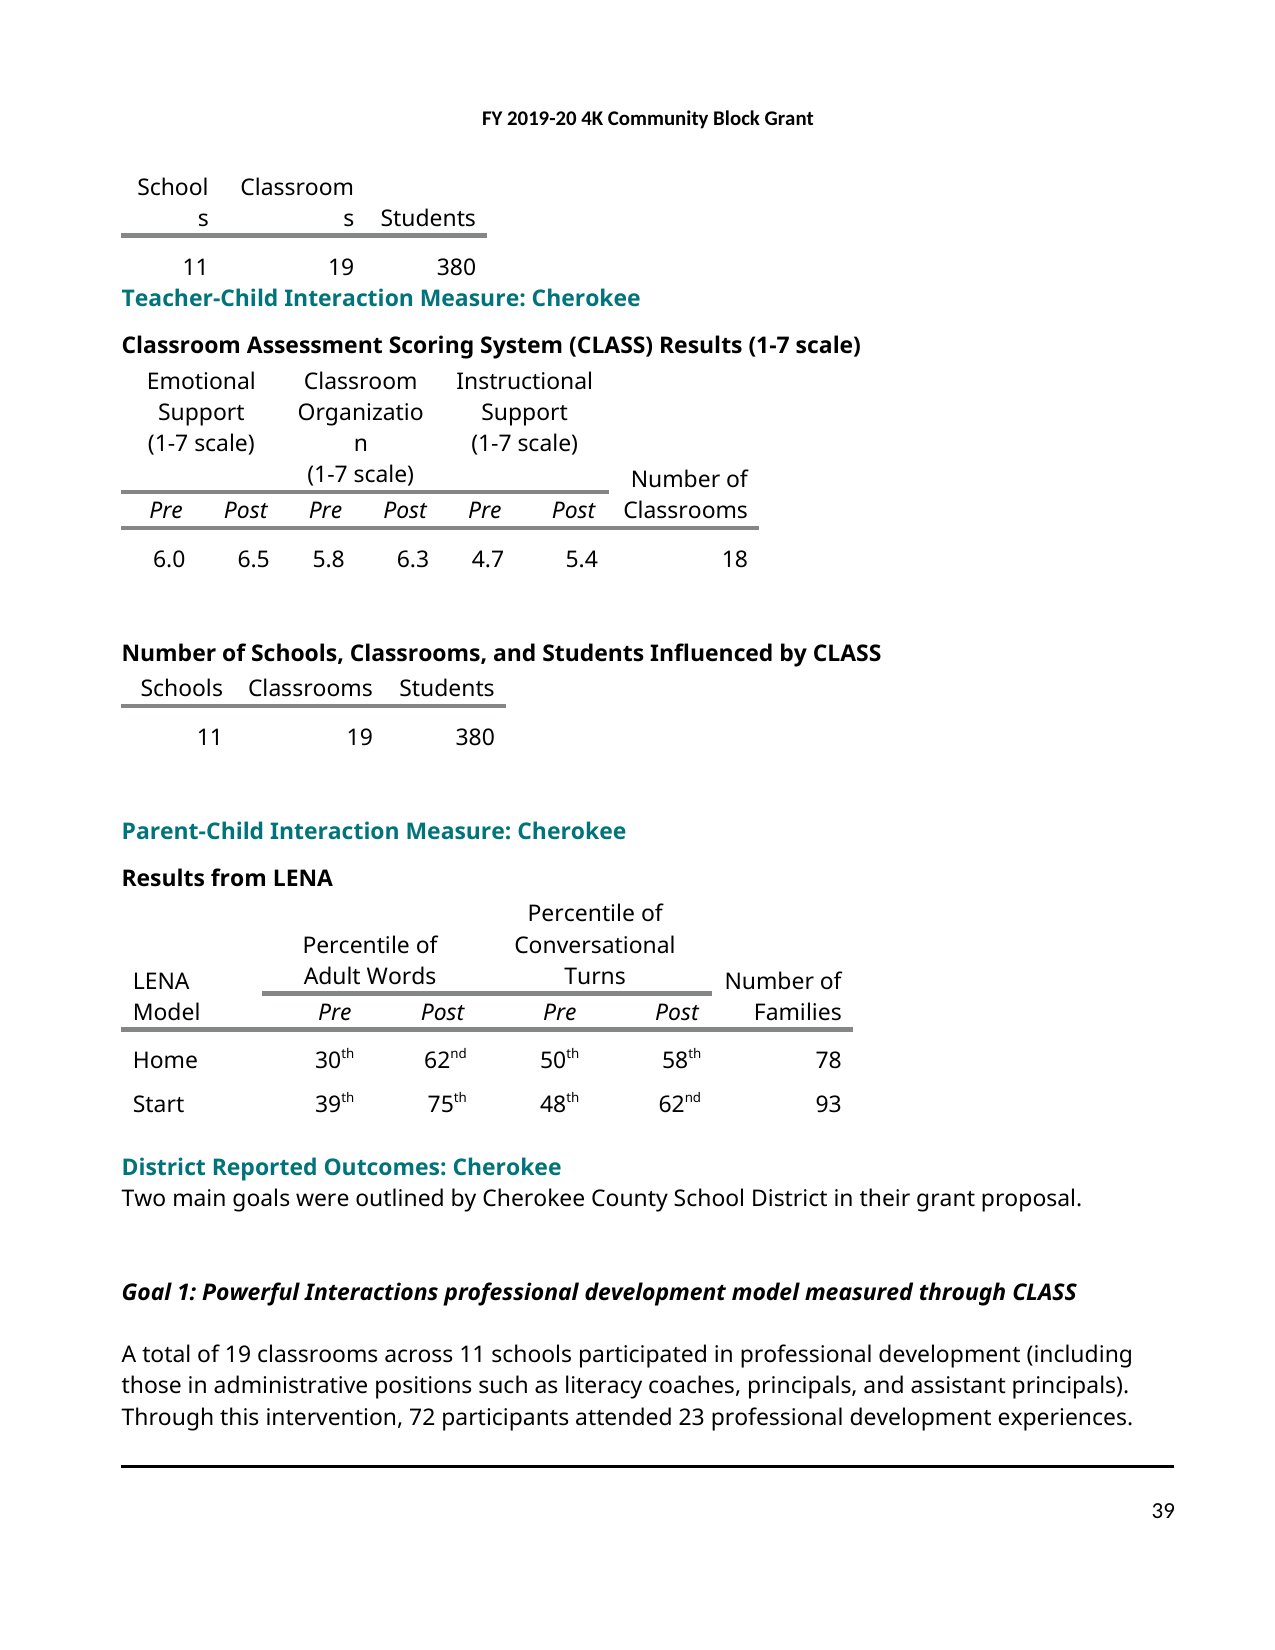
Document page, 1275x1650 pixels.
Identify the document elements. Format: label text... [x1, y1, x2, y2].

text District Reported Outcomes: Cherokee [121, 1151, 1174, 1182]
table_cell 62nd [590, 1076, 712, 1119]
table_header Classroom Organization (1-7 scale) [281, 365, 440, 489]
table_cell 5.4 [515, 530, 609, 574]
text Results from LENA [121, 861, 1174, 893]
table_cell 48th [478, 1076, 590, 1119]
table_header Students [384, 673, 506, 704]
table_header Schools [121, 140, 220, 233]
table_cell 78 [712, 1032, 853, 1076]
table_cell Pre [281, 494, 356, 526]
table_cell 18 [609, 530, 759, 574]
table_cell Post [196, 494, 281, 526]
table_cell 19 [234, 708, 384, 752]
table_cell 11 [121, 238, 220, 282]
table_header Classrooms [220, 140, 365, 233]
table_cell Post [590, 996, 712, 1027]
table_header LENA Model [121, 898, 262, 1027]
table_header Number of Families [712, 898, 853, 1027]
table_cell 380 [365, 238, 487, 282]
table_cell 6.5 [196, 530, 281, 574]
table_cell 93 [712, 1076, 853, 1119]
table_cell 6.0 [121, 530, 196, 574]
table_cell 62nd [365, 1032, 478, 1076]
table_cell 58th [590, 1032, 712, 1076]
table_cell Pre [478, 996, 590, 1027]
table_cell Pre [440, 494, 515, 526]
text Two main goals were outlined by Cherokee County School District in their grant proposal. [121, 1182, 1174, 1213]
table_header Instructional Support (1-7 scale) [440, 365, 609, 489]
table_cell Pre [121, 494, 196, 526]
table_cell 30th [262, 1032, 365, 1076]
text Number of Schools, Classrooms, and Students Influenced by CLASS [121, 636, 1174, 668]
table_cell Post [356, 494, 440, 526]
text A total of 19 classrooms across 11 schools participated in professional development (including those in administrative positions such as literacy coaches, principals, and assistant principals). Through this intervention, 72 participants attended 23 professional development experiences. [121, 1338, 1174, 1432]
table_cell 75th [365, 1076, 478, 1119]
table_header Students [365, 140, 487, 233]
table_cell Post [365, 996, 478, 1027]
table_cell 5.8 [281, 530, 356, 574]
table_cell Post [515, 494, 609, 526]
table_cell 19 [220, 238, 365, 282]
table_cell Start [121, 1076, 262, 1119]
text Goal 1: Powerful Interactions professional development model measured through CLASS [121, 1276, 1174, 1307]
table_cell Home [121, 1032, 262, 1076]
table_header Classrooms [234, 673, 384, 704]
text Teacher-Child Interaction Measure: Cherokee [121, 282, 1174, 313]
table_header Emotional Support (1-7 scale) [121, 365, 281, 489]
text Classroom Assessment Scoring System (CLASS) Results (1-7 scale) [121, 329, 1174, 360]
table_cell 380 [384, 708, 506, 752]
table_cell 11 [121, 708, 234, 752]
table_cell Pre [262, 996, 365, 1027]
table_header Percentile of Adult Words [262, 898, 478, 991]
table_cell 50th [478, 1032, 590, 1076]
table_cell 6.3 [356, 530, 440, 574]
table_cell 4.7 [440, 530, 515, 574]
table_header Number of Classrooms [609, 365, 759, 526]
text Parent-Child Interaction Measure: Cherokee [121, 814, 1174, 846]
table_cell 39th [262, 1076, 365, 1119]
table_header Percentile of Conversational Turns [478, 898, 712, 991]
table_header Schools [121, 673, 234, 704]
